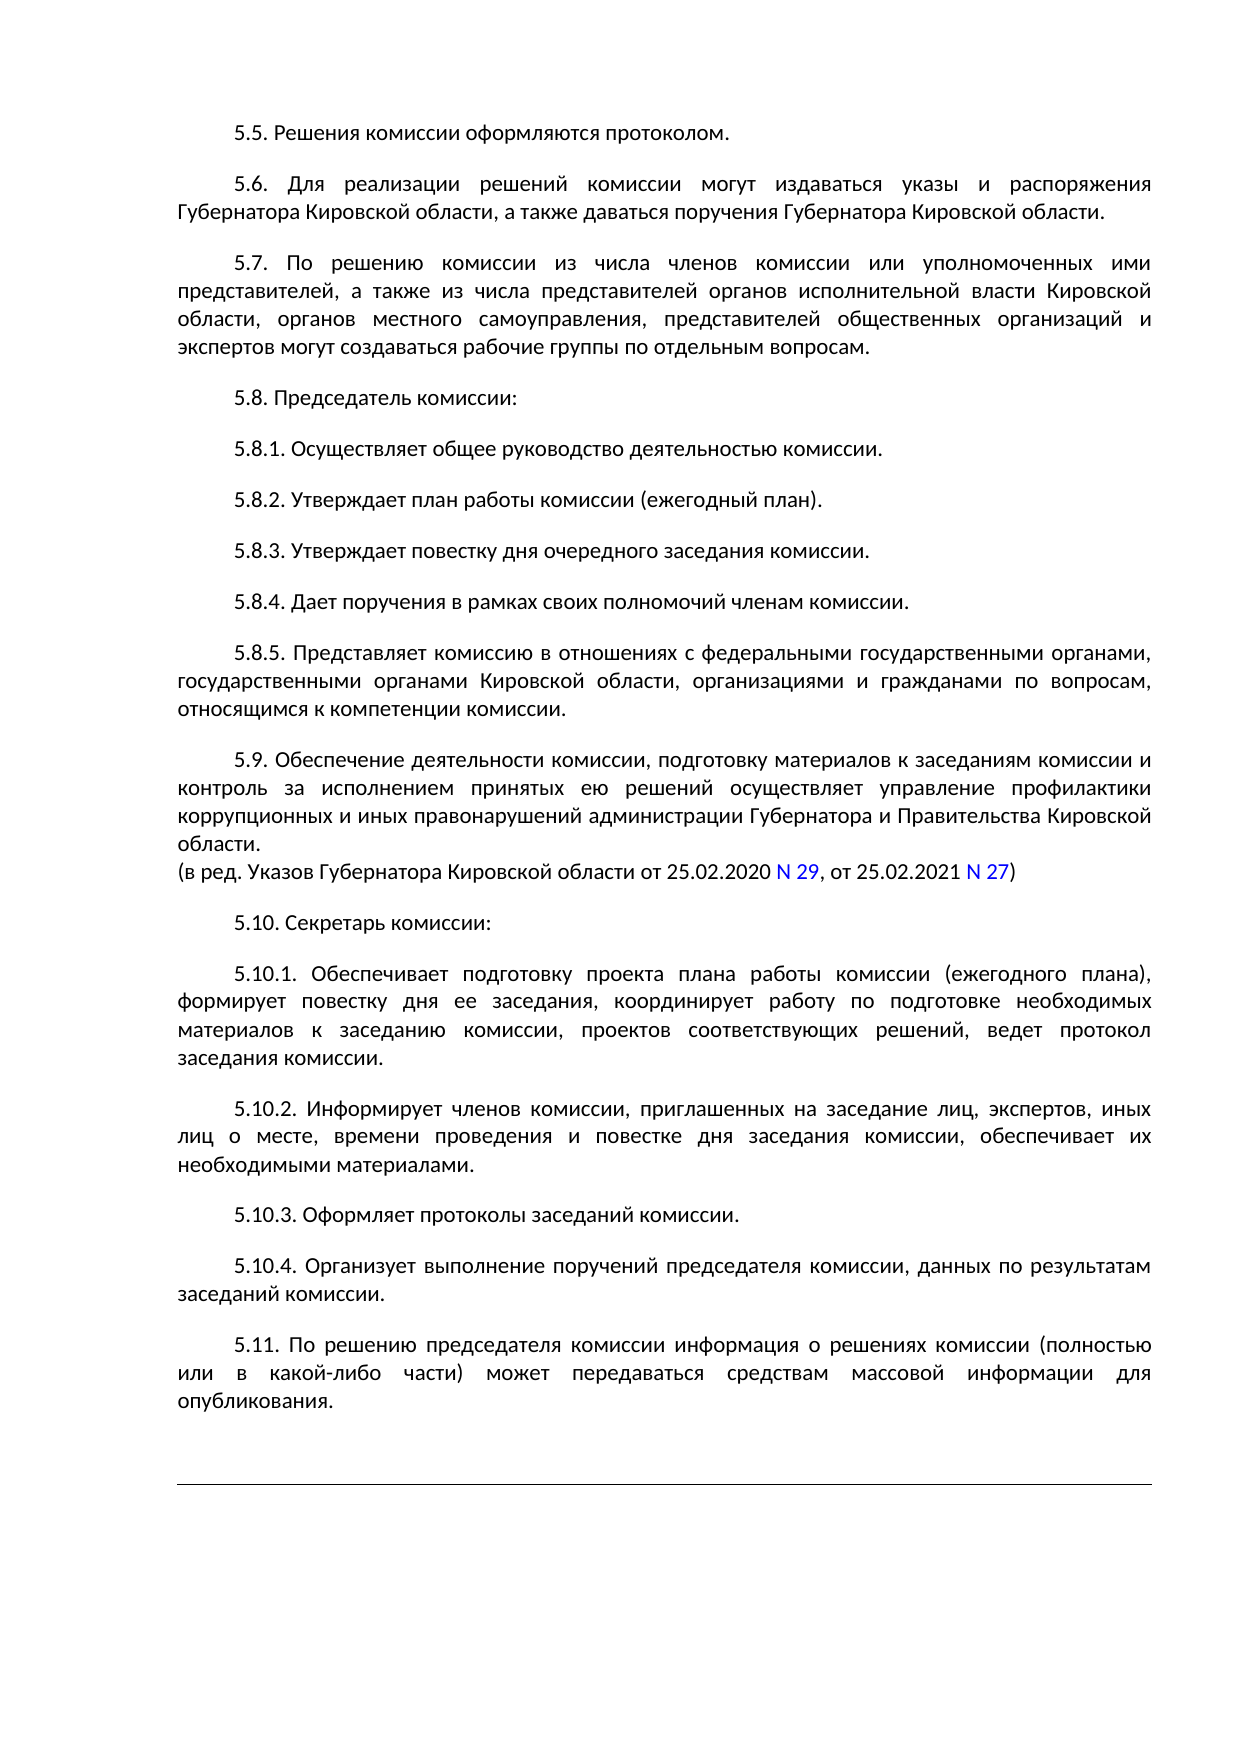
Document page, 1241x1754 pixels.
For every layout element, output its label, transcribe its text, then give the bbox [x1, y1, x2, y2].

text 5.5. Решения комиссии оформляются протоколом. [177, 118, 1152, 146]
text 5.10.3. Оформляет протоколы заседаний комиссии. [177, 1201, 1152, 1229]
text 5.10. Секретарь комиссии: [177, 908, 1152, 936]
text 5.11. По решению председателя комиссии информация о решениях комиссии (полностью или в какой-либо части) может передаваться средствам массовой информации для опубликования. [177, 1331, 1152, 1414]
text 5.8. Председатель комиссии: [177, 383, 1152, 411]
text 5.8.1. Осуществляет общее руководство деятельностью комиссии. [177, 434, 1152, 462]
text (в ред. Указов Губернатора Кировской области от 25.02.2020 N 29, от 25.02.2021 N 27) [177, 857, 1152, 885]
text 5.8.3. Утверждает повестку дня очередного заседания комиссии. [177, 536, 1152, 564]
text 5.7. По решению комиссии из числа членов комиссии или уполномоченных ими представителей, а также из числа представителей органов исполнительной власти Кировской области, органов местного самоуправления, представителей общественных организаций и экспертов могут создаваться рабочие группы по отдельным вопросам. [177, 248, 1152, 360]
text 5.9. Обеспечение деятельности комиссии, подготовку материалов к заседаниям комиссии и контроль за исполнением принятых ею решений осуществляет управление профилактики коррупционных и иных правонарушений администрации Губернатора и Правительства Кировской области. [177, 745, 1152, 857]
text 5.6. Для реализации решений комиссии могут издаваться указы и распоряжения Губернатора Кировской области, а также даваться поручения Губернатора Кировской области. [177, 169, 1152, 225]
text 5.8.4. Дает поручения в рамках своих полномочий членам комиссии. [177, 587, 1152, 615]
text 5.10.4. Организует выполнение поручений председателя комиссии, данных по результатам заседаний комиссии. [177, 1252, 1152, 1308]
text 5.10.1. Обеспечивает подготовку проекта плана работы комиссии (ежегодного плана), формирует повестку дня ее заседания, координирует работу по подготовке необходимых материалов к заседанию комиссии, проектов соответствующих решений, ведет протокол заседания комиссии. [177, 959, 1152, 1071]
text 5.8.2. Утверждает план работы комиссии (ежегодный план). [177, 485, 1152, 513]
text 5.10.2. Информирует членов комиссии, приглашенных на заседание лиц, экспертов, иных лиц о месте, времени проведения и повестке дня заседания комиссии, обеспечивает их необходимыми материалами. [177, 1094, 1152, 1178]
text 5.8.5. Представляет комиссию в отношениях с федеральными государственными органами, государственными органами Кировской области, организациями и гражданами по вопросам, относящимся к компетенции комиссии. [177, 638, 1152, 722]
